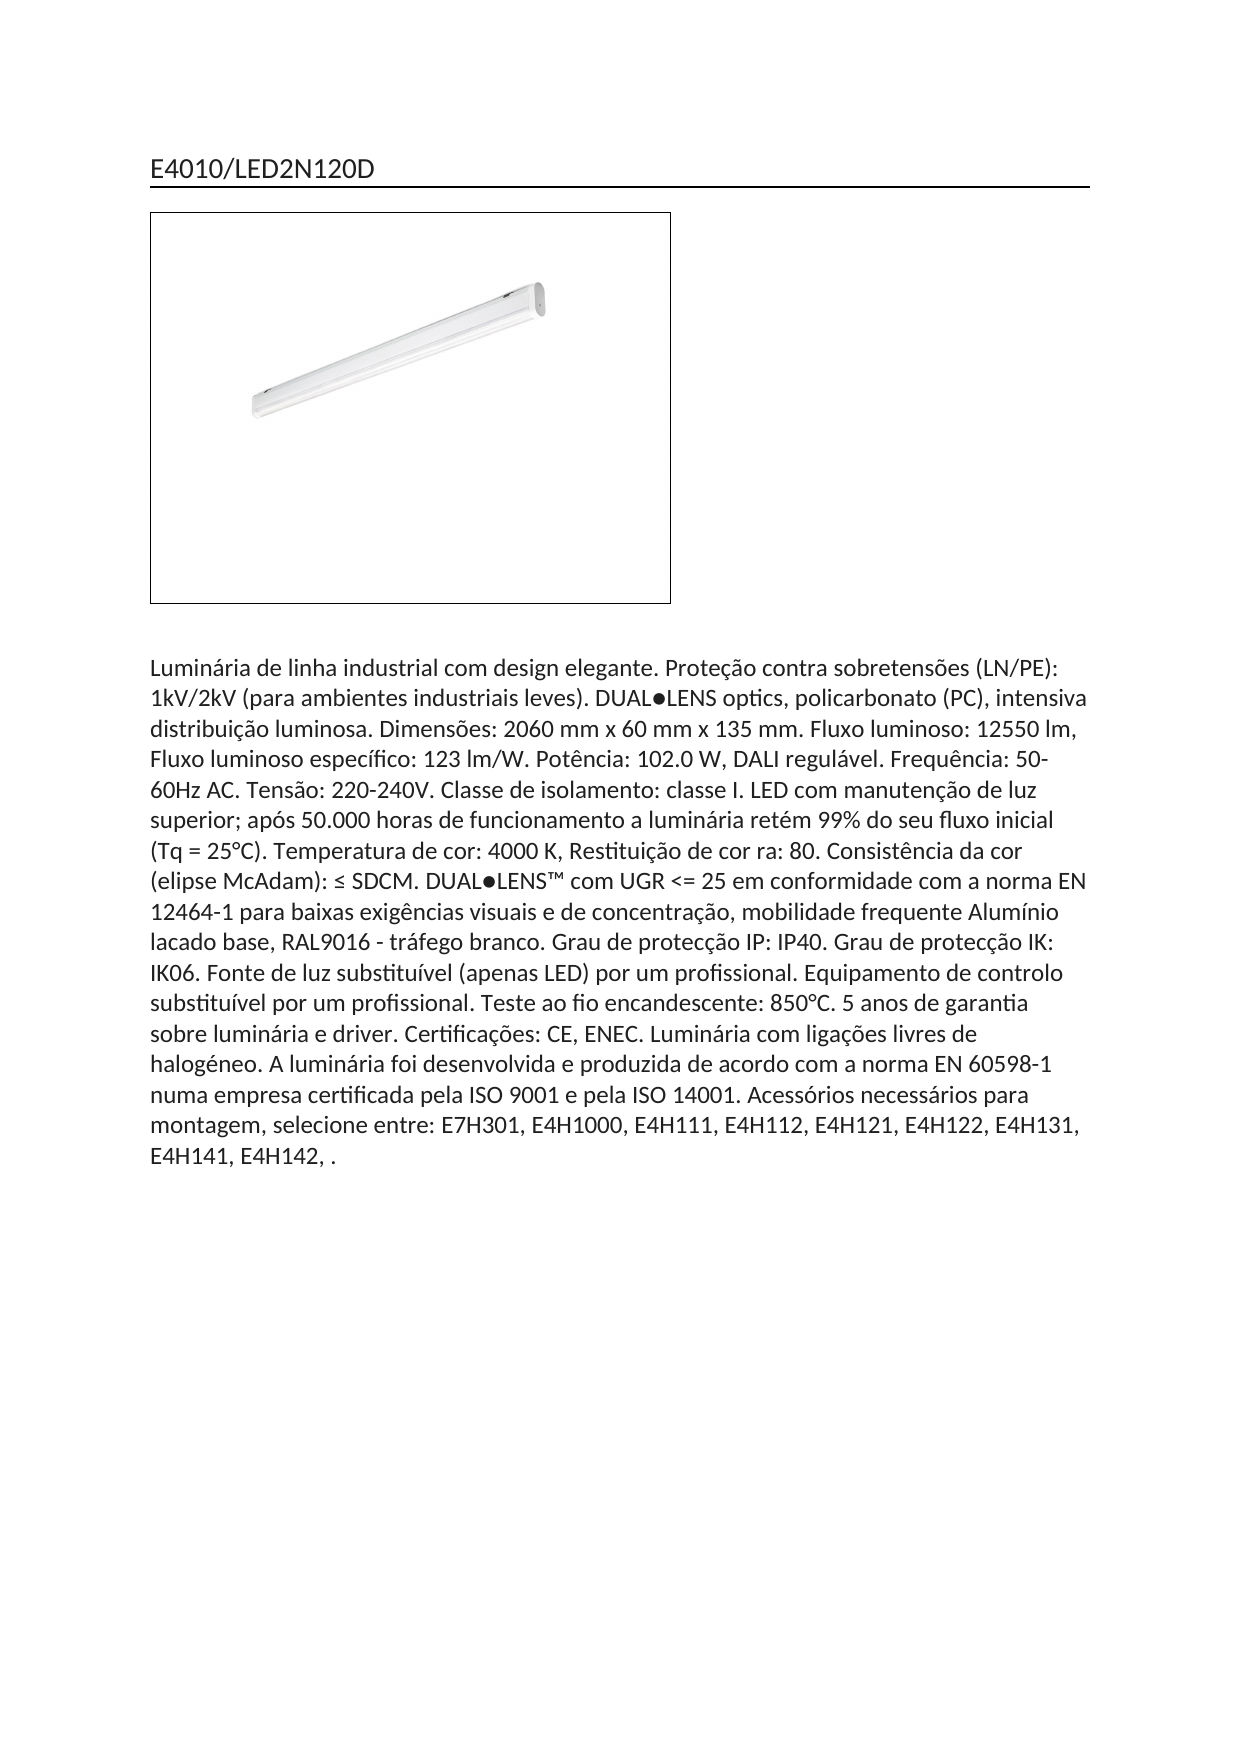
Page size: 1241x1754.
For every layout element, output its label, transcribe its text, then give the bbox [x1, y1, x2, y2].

text Luminária de linha industrial com design elegante. Proteção contra sobretensões (LN/PE): 1kV/2kV (para ambientes industriais leves). DUAL●LENS optics, policarbonato (PC), intensiva distribuição luminosa. Dimensões: 2060 mm x 60 mm x 135 mm. Fluxo luminoso: 12550 lm, Fluxo luminoso específico: 123 lm/W. Potência: 102.0 W, DALI regulável. Frequência: 50-60Hz AC. Tensão: 220-240V. Classe de isolamento: classe I. LED com manutenção de luz superior; após 50.000 horas de funcionamento a luminária retém 99% do seu fluxo inicial (Tq = 25°C). Temperatura de cor: 4000 K, Restituição de cor ra: 80. Consistência da cor (elipse McAdam): ≤ SDCM. DUAL●LENS™ com UGR <= 25 em conformidade com a norma EN 12464-1 para baixas exigências visuais e de concentração, mobilidade frequente Alumínio lacado base, RAL9016 - tráfego branco. Grau de protecção IP: IP40. Grau de protecção IK: IK06. Fonte de luz substituível (apenas LED) por um profissional. Equipamento de controlo substituível por um profissional. Teste ao fio encandescente: 850°C. 5 anos de garantia sobre luminária e driver. Certificações: CE, ENEC. Luminária com ligações livres de halogéneo. A luminária foi desenvolvida e produzida de acordo com a norma EN 60598-1 numa empresa certificada pela ISO 9001 e pela ISO 14001. Acessórios necessários para montagem, selecione entre: E7H301, E4H1000, E4H111, E4H112, E4H121, E4H122, E4H131, E4H141, E4H142, . [150, 652, 1090, 1171]
picture [151, 213, 670, 603]
text E4010/LED2N120D [150, 150, 1090, 186]
